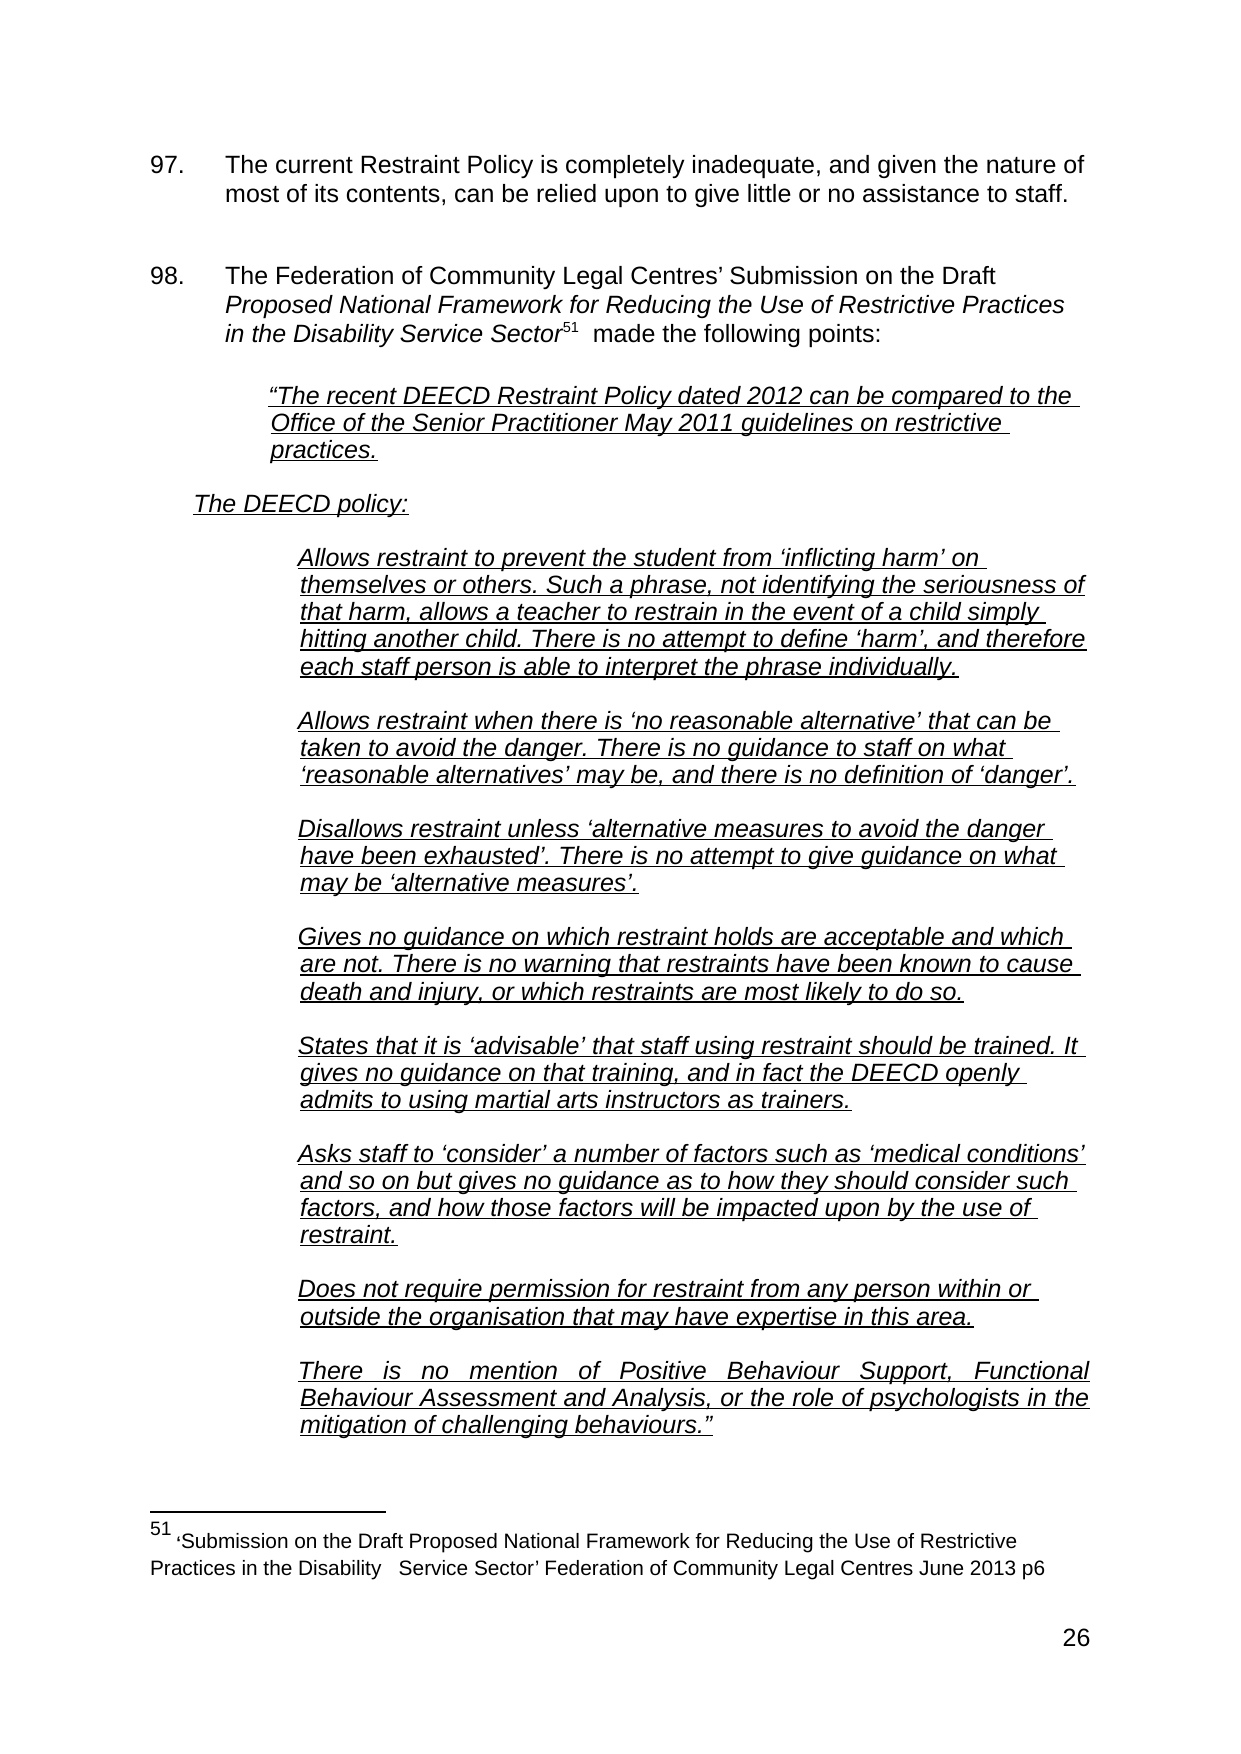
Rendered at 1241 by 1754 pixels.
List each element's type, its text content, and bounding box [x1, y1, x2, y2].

list Allows restraint to prevent the student from ‘inflicting harm’ on themselves or others. Such a phrase, not identifying the seriousness of that harm, allows a teacher to restrain in the event of a child simply hitting another child. There is no attempt to define ‘harm’, and therefore each staff person is able to interpret the phrase individually. [298, 545, 1090, 680]
list Does not require permission for restraint from any person within or outside the organisation that may have expertise in this area. [298, 1276, 1090, 1330]
list “The recent DEECD Restraint Policy dated 2012 can be compared to the Office of the Senior Practitioner May 2011 guidelines on restrictive practices. [268, 382, 1090, 464]
subtitle The Federation of Community Legal Centres’ Submission on the Draft Proposed National Framework for Reducing the Use of Restrictive Practices in the Disability Service Sector made the following points: [150, 261, 1090, 347]
list Allows restraint when there is ‘no reasonable alternative’ that can be taken to avoid the danger. There is no guidance to staff on what ‘reasonable alternatives’ may be, and there is no definition of ‘danger’. [298, 707, 1090, 789]
text There is no mention of Positive Behaviour Support, Functional Behaviour Assessment and Analysis, or the role of psychologists in the mitigation of challenging behaviours.” [298, 1357, 1090, 1381]
text The DEECD policy: [193, 491, 1090, 518]
list Gives no guidance on which restraint holds are acceptable and which are not. There is no warning that restraints have been known to cause death and injury, or which restraints are most likely to do so. [298, 924, 1090, 1005]
list States that it is ‘advisable’ that staff using restraint should be trained. It gives no guidance on that training, and in fact the DEECD openly admits to using martial arts instructors as trainers. [298, 1032, 1090, 1114]
list The current Restraint Policy is completely inadequate, and given the nature of most of its contents, can be relied upon to give little or no assistance to staff. [150, 150, 1090, 207]
list Asks staff to ‘consider’ a number of factors such as ‘medical conditions’ and so on but gives no guidance as to how they should consider such factors, and how those factors will be impacted upon by the use of restraint. [298, 1141, 1090, 1249]
list Disallows restraint unless ‘alternative measures to avoid the danger have been exhausted’. There is no attempt to give guidance on what may be ‘alternative measures’. [298, 816, 1090, 897]
text There is no mention of Positive Behaviour Support, Functional Behaviour Assessment and Analysis, or the role of psychologists in the mitigation of challenging behaviours.” [298, 1382, 1090, 1439]
